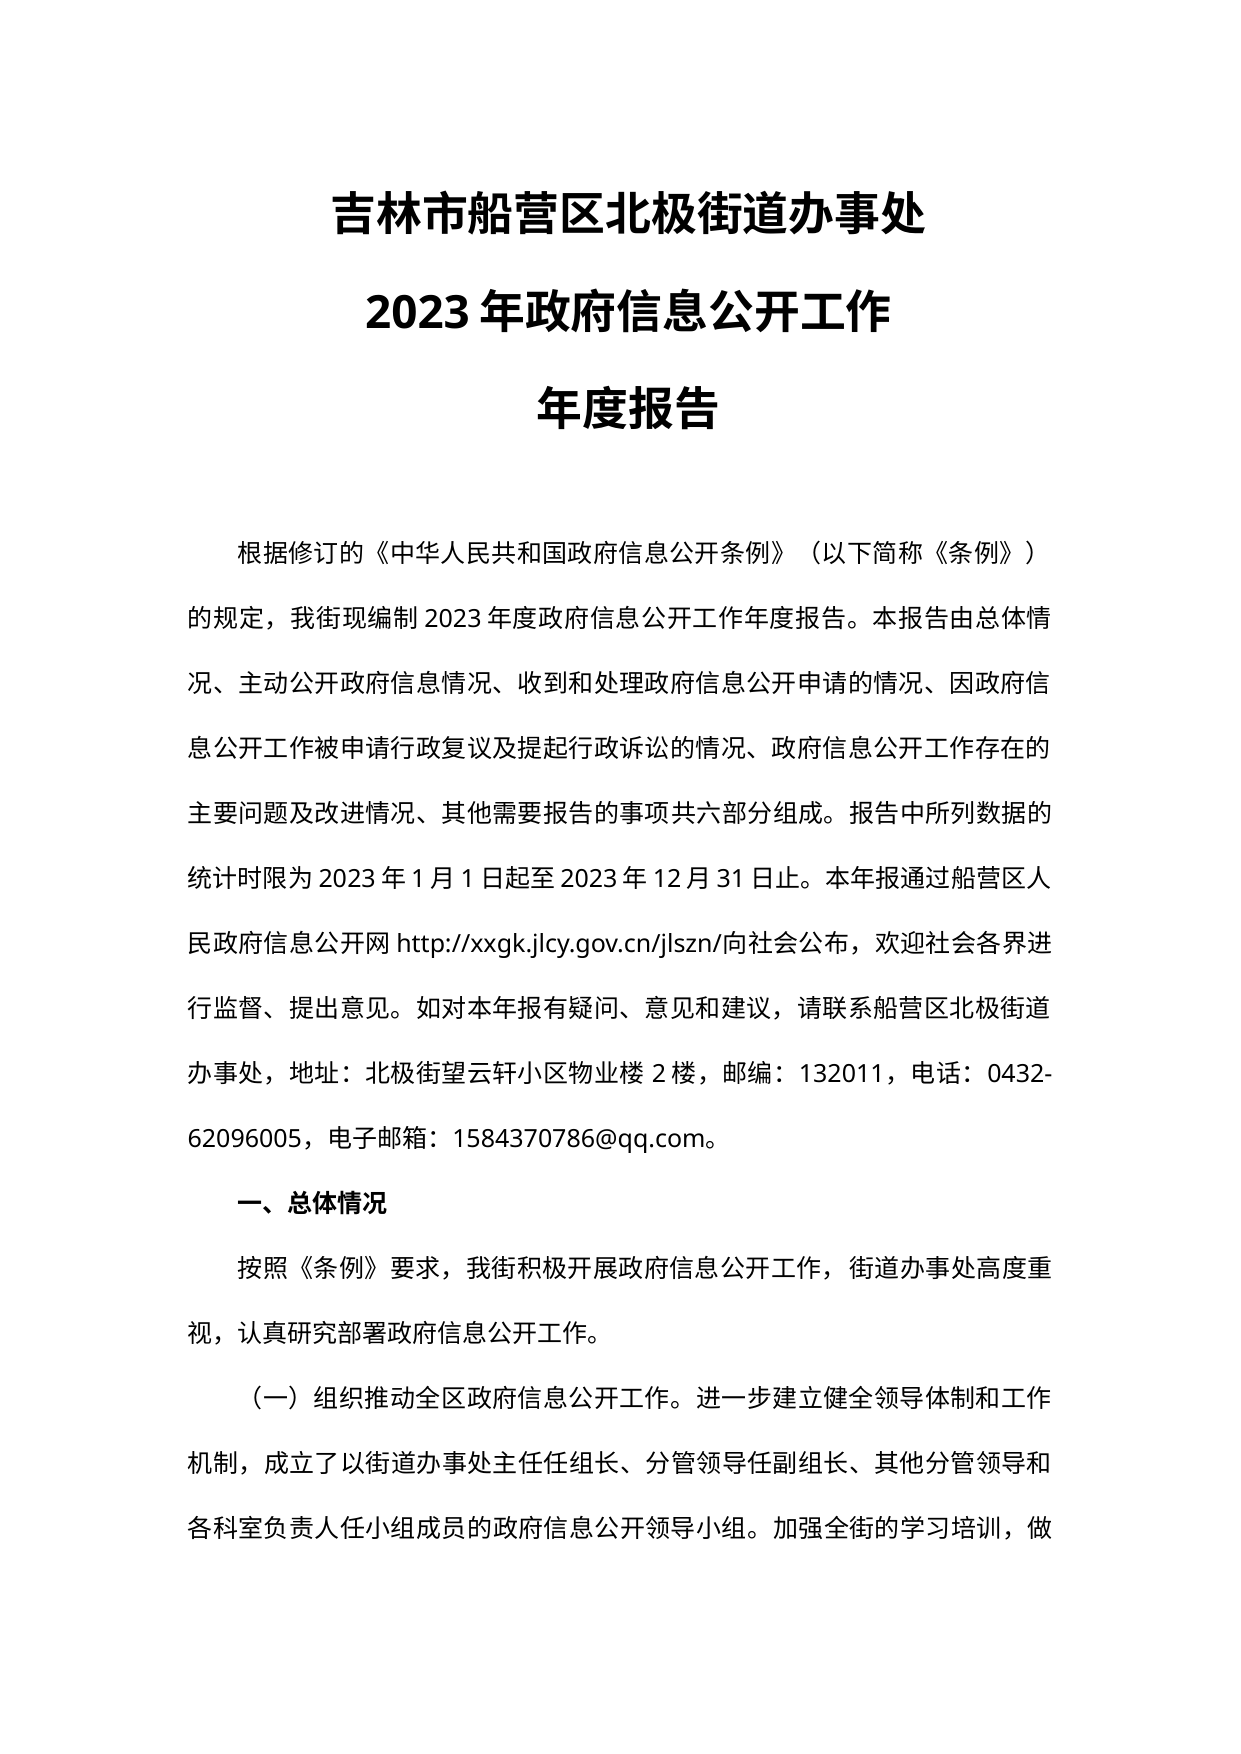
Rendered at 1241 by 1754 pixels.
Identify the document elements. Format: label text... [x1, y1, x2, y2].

text 按照《条例》要求，我街积极开展政府信息公开工作，街道办事处高度重视，认真研究部署政府信息公开工作。 [187, 1234, 1053, 1364]
text 一、总体情况 [187, 1169, 1053, 1234]
text 吉林市船营区北极街道办事处 [187, 162, 1069, 259]
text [187, 1364, 1053, 1559]
text 2023年政府信息公开工作 [187, 259, 1069, 357]
text 年度报告 [187, 357, 1069, 454]
text 根据修订的《中华人民共和国政府信息公开条例》（以下简称《条例》）的规定，我街现编制2023年度政府信息公开工作年度报告。本报告由总体情况、主动公开政府信息情况、收到和处理政府信息公开申请的情况、因政府信息公开工作被申请行政复议及提起行政诉讼的情况、政府信息公开工作存在的主要问题及改进情况、其他需要报告的事项共六部分组成。报告中所列数据的统计时限为2023年1月1日起至2023年12月31日止。本年报通过船营区人民政府信息公开网http://xxgk.jlcy.gov.cn/jlszn/向社会公布，欢迎社会各界进行监督、提出意见。如对本年报有疑问、意见和建议，请联系船营区北极街道办事处，地址：北极街望云轩小区物业楼2楼，邮编：132011，电话：0432-62096005，电子邮箱：1584370786@qq.com。 [187, 519, 1053, 1169]
